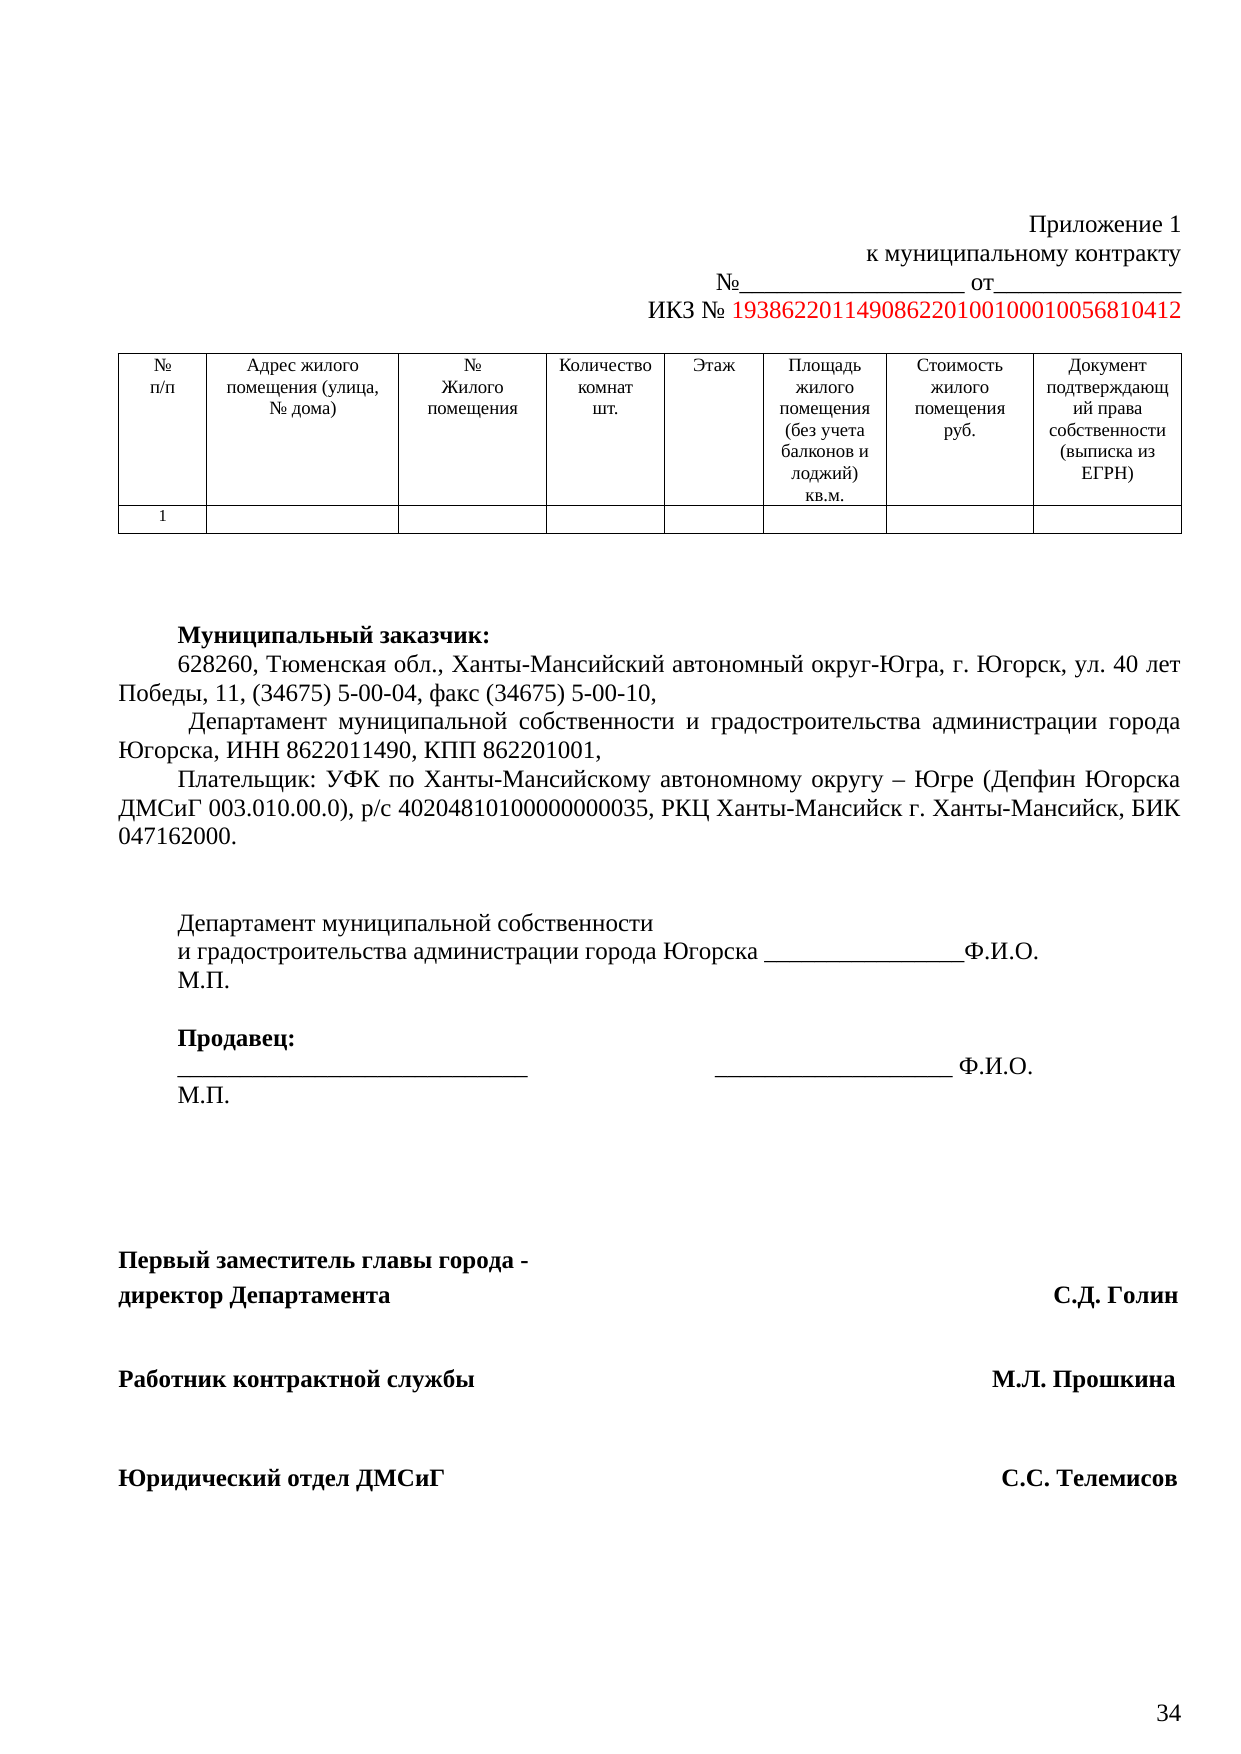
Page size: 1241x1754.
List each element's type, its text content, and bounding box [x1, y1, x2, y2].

text к муниципальному контракту [118, 238, 1181, 267]
table_cell 1 [119, 506, 206, 533]
text Плательщик: УФК по Ханты-Мансийскому автономному округу – Югре (Депфин Югорска ДМСиГ 003.010.00.0), р/с 40204810100000000035, РКЦ Ханты-Мансийск г. Ханты-Мансийск, БИК 047162000. [118, 764, 1181, 850]
text ИКЗ № 193862201149086220100100010056810412 [118, 296, 1181, 324]
table_header Площадь жилого помещения (без учета балконов и лоджий) кв.м. [764, 354, 886, 505]
text ____________________________ ___________________ Ф.И.О. [118, 1051, 1181, 1080]
table_header № Жилого помещения [399, 354, 546, 505]
table_cell [665, 506, 763, 533]
table_cell [764, 506, 886, 533]
text Приложение 1 [118, 209, 1181, 238]
table_header Стоимость жилого помещения руб. [887, 354, 1033, 505]
text №__________________ от_______________ [118, 267, 1181, 296]
text Первый заместитель главы города - [118, 1245, 1181, 1273]
table_cell [207, 506, 398, 533]
table_header Этаж [665, 354, 763, 505]
table_cell [399, 506, 546, 533]
table_header Документ подтверждающий права собственности (выписка из ЕГРН) [1034, 354, 1181, 505]
text М.П. [118, 1080, 1181, 1109]
text директор Департамента С.Д. Голин [118, 1280, 1181, 1308]
table_cell [887, 506, 1033, 533]
text Продавец: [118, 1023, 1181, 1051]
table_header Количество комнат шт. [547, 354, 664, 505]
text Департамент муниципальной собственности [118, 908, 1181, 936]
text 628260, Тюменская обл., Ханты-Мансийский автономный округ-Югра, г. Югорск, ул. 40 лет Победы, 11, (34675) 5-00-04, факс (34675) 5-00-10, [118, 649, 1181, 706]
table_cell [1034, 506, 1181, 533]
text и градостроительства администрации города Югорска ________________Ф.И.О. [118, 936, 1181, 965]
text М.П. [118, 965, 1181, 994]
text Муниципальный заказчик: [118, 620, 1181, 649]
table_header Адрес жилого помещения (улица, № дома) [207, 354, 398, 505]
table_cell [547, 506, 664, 533]
text Департамент муниципальной собственности и градостроительства администрации города Югорска, ИНН 8622011490, КПП 862201001, [118, 706, 1181, 764]
text Работник контрактной службы М.Л. Прошкина [118, 1364, 1181, 1393]
text Юридический отдел ДМСиГ С.С. Телемисов [118, 1463, 1181, 1492]
table_header № п/п [119, 354, 206, 505]
